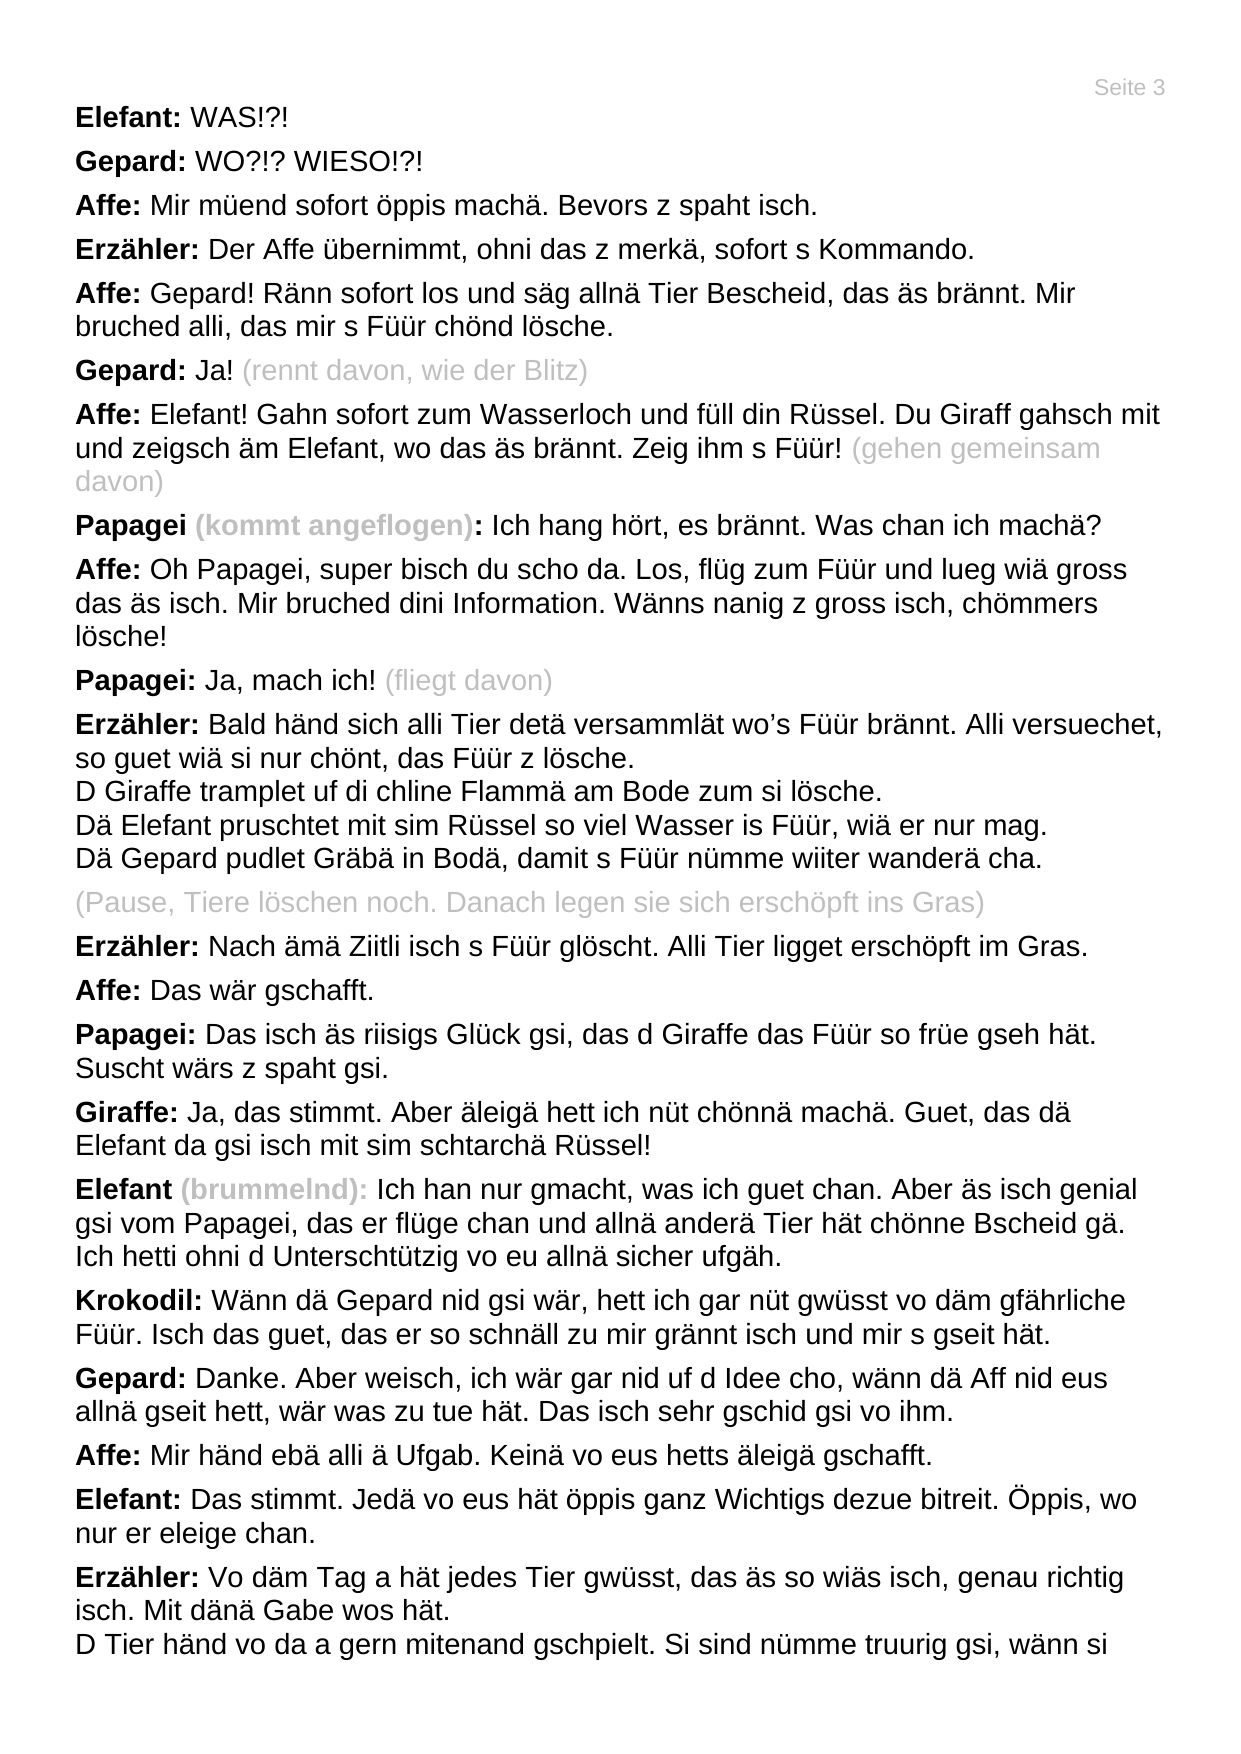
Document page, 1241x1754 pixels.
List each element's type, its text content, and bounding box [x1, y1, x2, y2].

text Erzähler: Nach ämä Ziitli isch s Füür glöscht. Alli Tier ligget erschöpft im Gras. [75, 929, 1165, 963]
text Gepard: WO?!? WIESO!?! [75, 144, 1165, 178]
text Affe: Das wär gschafft. [75, 973, 1165, 1007]
text Papagei (kommt angeflogen): Ich hang hört, es brännt. Was chan ich machä? [75, 508, 1165, 542]
text Papagei: Ja, mach ich! (fliegt davon) [75, 663, 1165, 697]
text Erzähler: Bald händ sich alli Tier detä versammlät wo’s Füür brännt. Alli versuechet, so guet wiä si nur chönt, das Füür z lösche. D Giraffe tramplet uf di chline Flammä am Bode zum si lösche. Dä Elefant pruschtet mit sim Rüssel so viel Wasser is Füür, wiä er nur mag. Dä Gepard pudlet Gräbä in Bodä, damit s Füür nümme wiiter wanderä cha. [75, 707, 1165, 875]
text Gepard: Danke. Aber weisch, ich wär gar nid uf d Idee cho, wänn dä Aff nid eus allnä gseit hett, wär was zu tue hät. Das isch sehr gschid gsi vo ihm. [75, 1361, 1165, 1428]
text Papagei: Das isch äs riisigs Glück gsi, das d Giraffe das Füür so früe gseh hät. Suscht wärs z spaht gsi. [75, 1017, 1165, 1084]
text Giraffe: Ja, das stimmt. Aber äleigä hett ich nüt chönnä machä. Guet, das dä Elefant da gsi isch mit sim schtarchä Rüssel! [75, 1095, 1165, 1162]
text Gepard: Ja! (rennt davon, wie der Blitz) [75, 353, 1165, 387]
text Affe: Elefant! Gahn sofort zum Wasserloch und füll din Rüssel. Du Giraff gahsch mit und zeigsch äm Elefant, wo das äs brännt. Zeig ihm s Füür! (gehen gemeinsam davon) [75, 397, 1165, 498]
text Elefant (brummelnd): Ich han nur gmacht, was ich guet chan. Aber äs isch genial gsi vom Papagei, das er flüge chan und allnä anderä Tier hät chönne Bscheid gä. Ich hetti ohni d Unterschtützig vo eu allnä sicher ufgäh. [75, 1172, 1165, 1273]
text Elefant: Das stimmt. Jedä vo eus hät öppis ganz Wichtigs dezue bitreit. Öppis, wo nur er eleige chan. [75, 1482, 1165, 1549]
text Krokodil: Wänn dä Gepard nid gsi wär, hett ich gar nüt gwüsst vo däm gfährliche Füür. Isch das guet, das er so schnäll zu mir grännt isch und mir s gseit hät. [75, 1283, 1165, 1351]
text (Pause, Tiere löschen noch. Danach legen sie sich erschöpft ins Gras) [75, 886, 1165, 919]
text Affe: Mir müend sofort öppis machä. Bevors z spaht isch. [75, 188, 1165, 222]
text Affe: Oh Papagei, super bisch du scho da. Los, flüg zum Füür und lueg wiä gross das äs isch. Mir bruched dini Information. Wänns nanig z gross isch, chömmers lösche! [75, 552, 1165, 653]
text Affe: Mir händ ebä alli ä Ufgab. Keinä vo eus hetts äleigä gschafft. [75, 1438, 1165, 1472]
text Erzähler: Der Affe übernimmt, ohni das z merkä, sofort s Kommando. [75, 232, 1165, 266]
text Affe: Gepard! Ränn sofort los und säg allnä Tier Bescheid, das äs brännt. Mir bruched alli, das mir s Füür chönd lösche. [75, 276, 1165, 343]
text Elefant: WAS!?! [75, 100, 1165, 134]
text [75, 1560, 1165, 1661]
